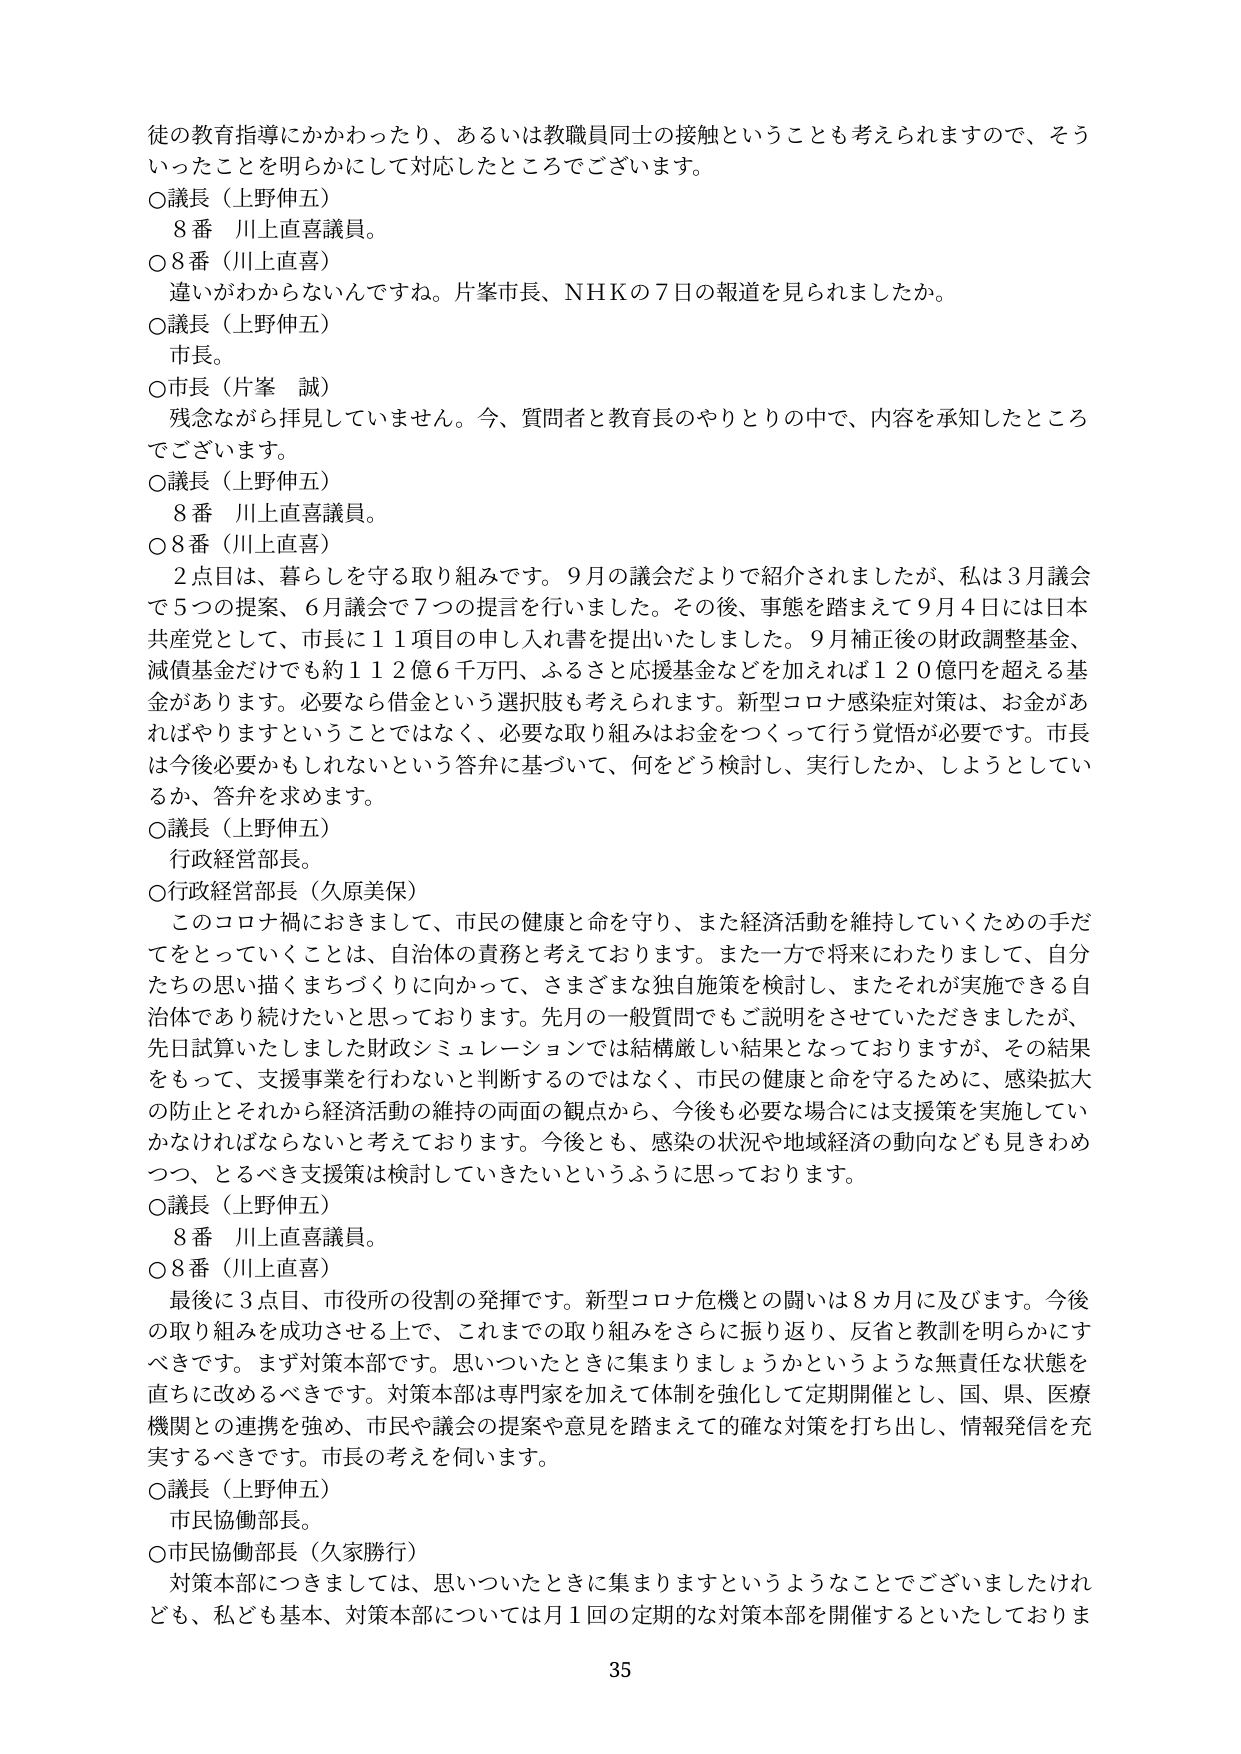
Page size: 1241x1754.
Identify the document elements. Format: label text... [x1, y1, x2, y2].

text ○市民協働部長（久家勝行） [148, 1535, 1092, 1566]
text ２点目は、暮らしを守る取り組みです。９月の議会だよりで紹介されましたが、私は３月議会で５つの提案、６月議会で７つの提言を行いました。その後、事態を踏まえて９月４日には日本共産党として、市長に１１項目の申し入れ書を提出いたしました。９月補正後の財政調整基金、減債基金だけでも約１１２億６千万円、ふるさと応援基金などを加えれば１２０億円を超える基金があります。必要なら借金という選択肢も考えられます。新型コロナ感染症対策は、お金があればやりますということではなく、必要な取り組みはお金をつくって行う覚悟が必要です。市長は今後必要かもしれないという答弁に基づいて、何をどう検討し、実行したか、しようとしているか、答弁を求めます。 [148, 559, 1092, 811]
text ８番 川上直喜議員。 [148, 496, 1092, 528]
text 行政経営部長。 [148, 842, 1092, 874]
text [148, 1566, 1092, 1629]
text ○市長（片峯 誠） [148, 370, 1092, 402]
text 市民協働部長。 [148, 1503, 1092, 1535]
text このコロナ禍におきまして、市民の健康と命を守り、また経済活動を維持していくための手だてをとっていくことは、自治体の責務と考えております。また一方で将来にわたりまして、自分たちの思い描くまちづくりに向かって、さまざまな独自施策を検討し、またそれが実施できる自治体であり続けたいと思っております。先月の一般質問でもご説明をさせていただきましたが、先日試算いたしました財政シミュレーションでは結構厳しい結果となっておりますが、その結果をもって、支援事業を行わないと判断するのではなく、市民の健康と命を守るために、感染拡大の防止とそれから経済活動の維持の両面の観点から、今後も必要な場合には支援策を実施していかなければならないと考えております。今後とも、感染の状況や地域経済の動向なども見きわめつつ、とるべき支援策は検討していきたいというふうに思っております。 [148, 905, 1092, 1188]
text ○８番（川上直喜） [148, 1252, 1092, 1283]
text ○議長（上野伸五） [148, 1188, 1092, 1220]
text ○議長（上野伸五） [148, 811, 1092, 842]
text ○議長（上野伸五） [148, 464, 1092, 496]
text ○８番（川上直喜） [148, 528, 1092, 559]
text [148, 118, 1092, 181]
text 残念ながら拝見していません。今、質問者と教育長のやりとりの中で、内容を承知したところでございます。 [148, 402, 1092, 464]
text ○８番（川上直喜） [148, 244, 1092, 276]
text 最後に３点目、市役所の役割の発揮です。新型コロナ危機との闘いは８カ月に及びます。今後の取り組みを成功させる上で、これまでの取り組みをさらに振り返り、反省と教訓を明らかにすべきです。まず対策本部です。思いついたときに集まりましょうかというような無責任な状態を直ちに改めるべきです。対策本部は専門家を加えて体制を強化して定期開催とし、国、県、医療機関との連携を強め、市民や議会の提案や意見を踏まえて的確な対策を打ち出し、情報発信を充実するべきです。市長の考えを伺います。 [148, 1283, 1092, 1472]
text 市長。 [148, 339, 1092, 370]
text ○議長（上野伸五） [148, 181, 1092, 213]
text ８番 川上直喜議員。 [148, 213, 1092, 244]
text ○議長（上野伸五） [148, 307, 1092, 339]
text 違いがわからないんですね。片峯市長、ＮＨＫの７日の報道を見られましたか。 [148, 276, 1092, 307]
text ８番 川上直喜議員。 [148, 1220, 1092, 1252]
text ○議長（上野伸五） [148, 1472, 1092, 1503]
text ○行政経営部長（久原美保） [148, 874, 1092, 905]
